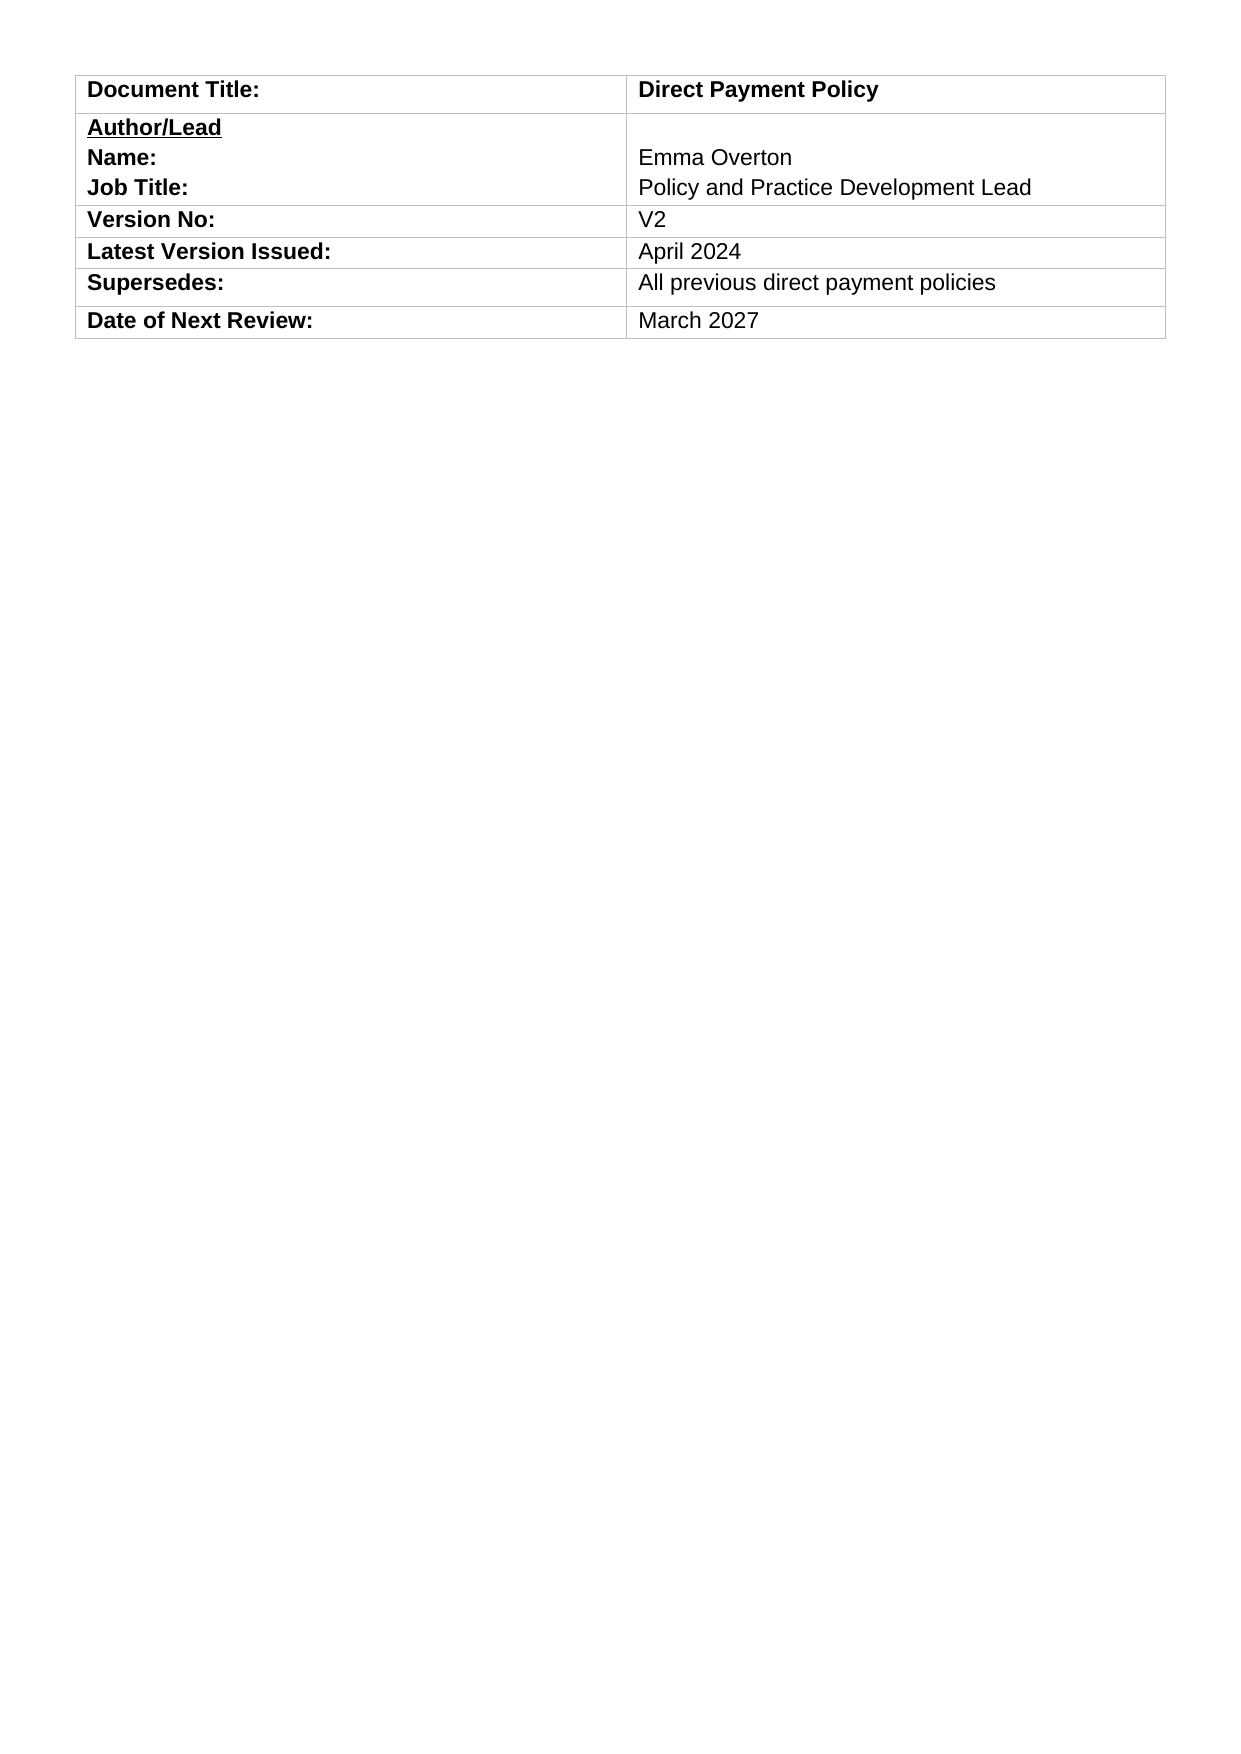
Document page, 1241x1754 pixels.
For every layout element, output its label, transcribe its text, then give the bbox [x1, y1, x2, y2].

table_cell V2 [627, 206, 1165, 237]
table_header Document Title: [76, 76, 626, 113]
table_cell All previous direct payment policies [627, 269, 1165, 306]
table_cell Version No: [76, 206, 626, 237]
table_header Direct Payment Policy [627, 76, 1165, 113]
table_cell March 2027 [627, 307, 1165, 338]
table_cell April 2024 [627, 238, 1165, 268]
table_cell Latest Version Issued: [76, 238, 626, 268]
table_cell Date of Next Review: [76, 307, 626, 338]
table_cell Supersedes: [76, 269, 626, 306]
table_cell Emma Overton Policy and Practice Development Lead [627, 114, 1165, 205]
table_cell Author/Lead Name: Job Title: [76, 114, 626, 205]
